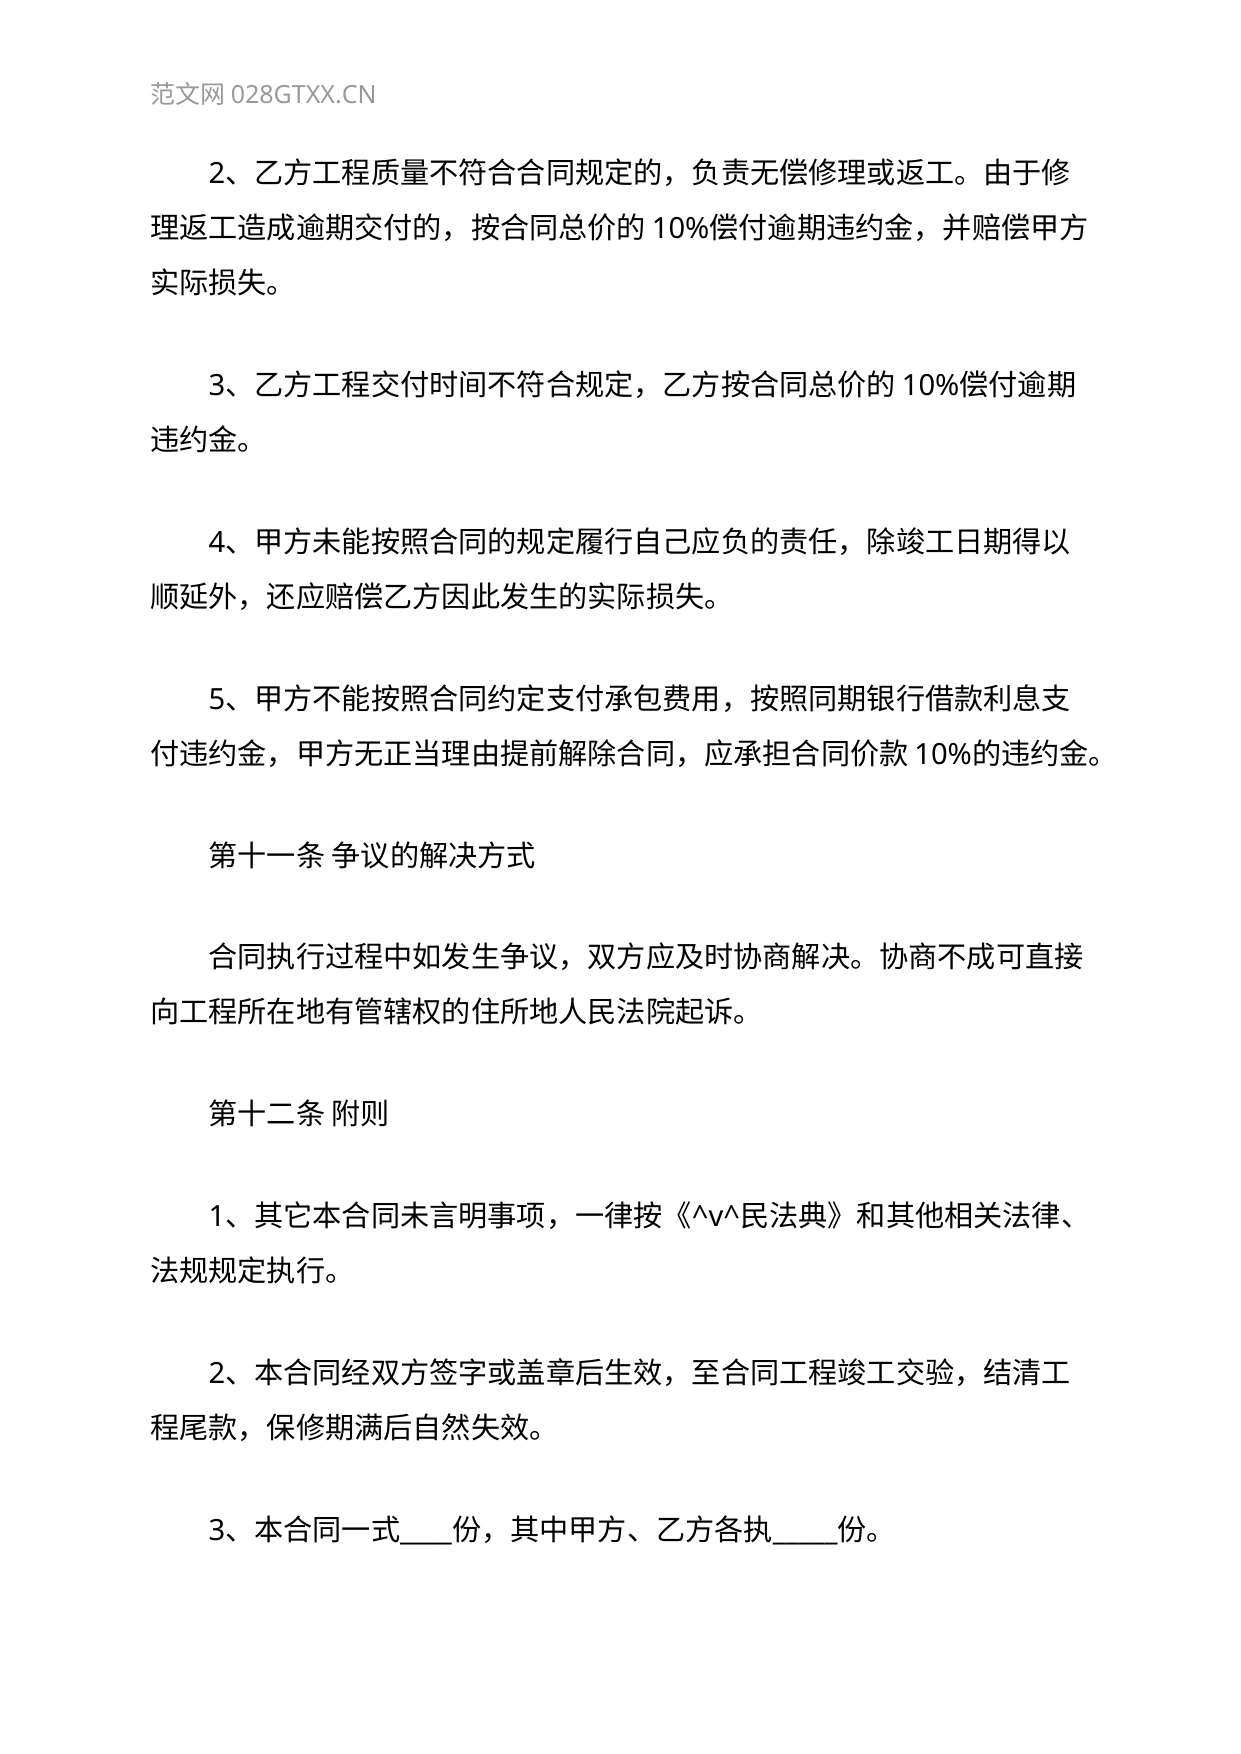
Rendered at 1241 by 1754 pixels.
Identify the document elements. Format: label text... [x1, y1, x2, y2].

text 5、甲方不能按照合同约定支付承包费用，按照同期银行借款利息支付违约金，甲方无正当理由提前解除合同，应承担合同价款10%的违约金。 [150, 675, 1090, 773]
text 3、乙方工程交付时间不符合规定，乙方按合同总价的10%偿付逾期违约金。 [150, 362, 1090, 459]
text 2、本合同经双方签字或盖章后生效，至合同工程竣工交验，结清工程尾款，保修期满后自然失效。 [150, 1349, 1090, 1447]
text 3、本合同一式____份，其中甲方、乙方各执_____份。 [150, 1506, 1090, 1548]
text 合同执行过程中如发生争议，双方应及时协商解决。协商不成可直接向工程所在地有管辖权的住所地人民法院起诉。 [150, 934, 1090, 1031]
text 4、甲方未能按照合同的规定履行自己应负的责任，除竣工日期得以顺延外，还应赔偿乙方因此发生的实际损失。 [150, 518, 1090, 616]
text 第十二条 附则 [150, 1091, 1090, 1133]
text 2、乙方工程质量不符合合同规定的，负责无偿修理或返工。由于修理返工造成逾期交付的，按合同总价的10%偿付逾期违约金，并赔偿甲方实际损失。 [150, 150, 1090, 302]
text 第十一条 争议的解决方式 [150, 832, 1090, 874]
text 1、其它本合同未言明事项，一律按《^v^民法典》和其他相关法律、法规规定执行。 [150, 1192, 1090, 1290]
